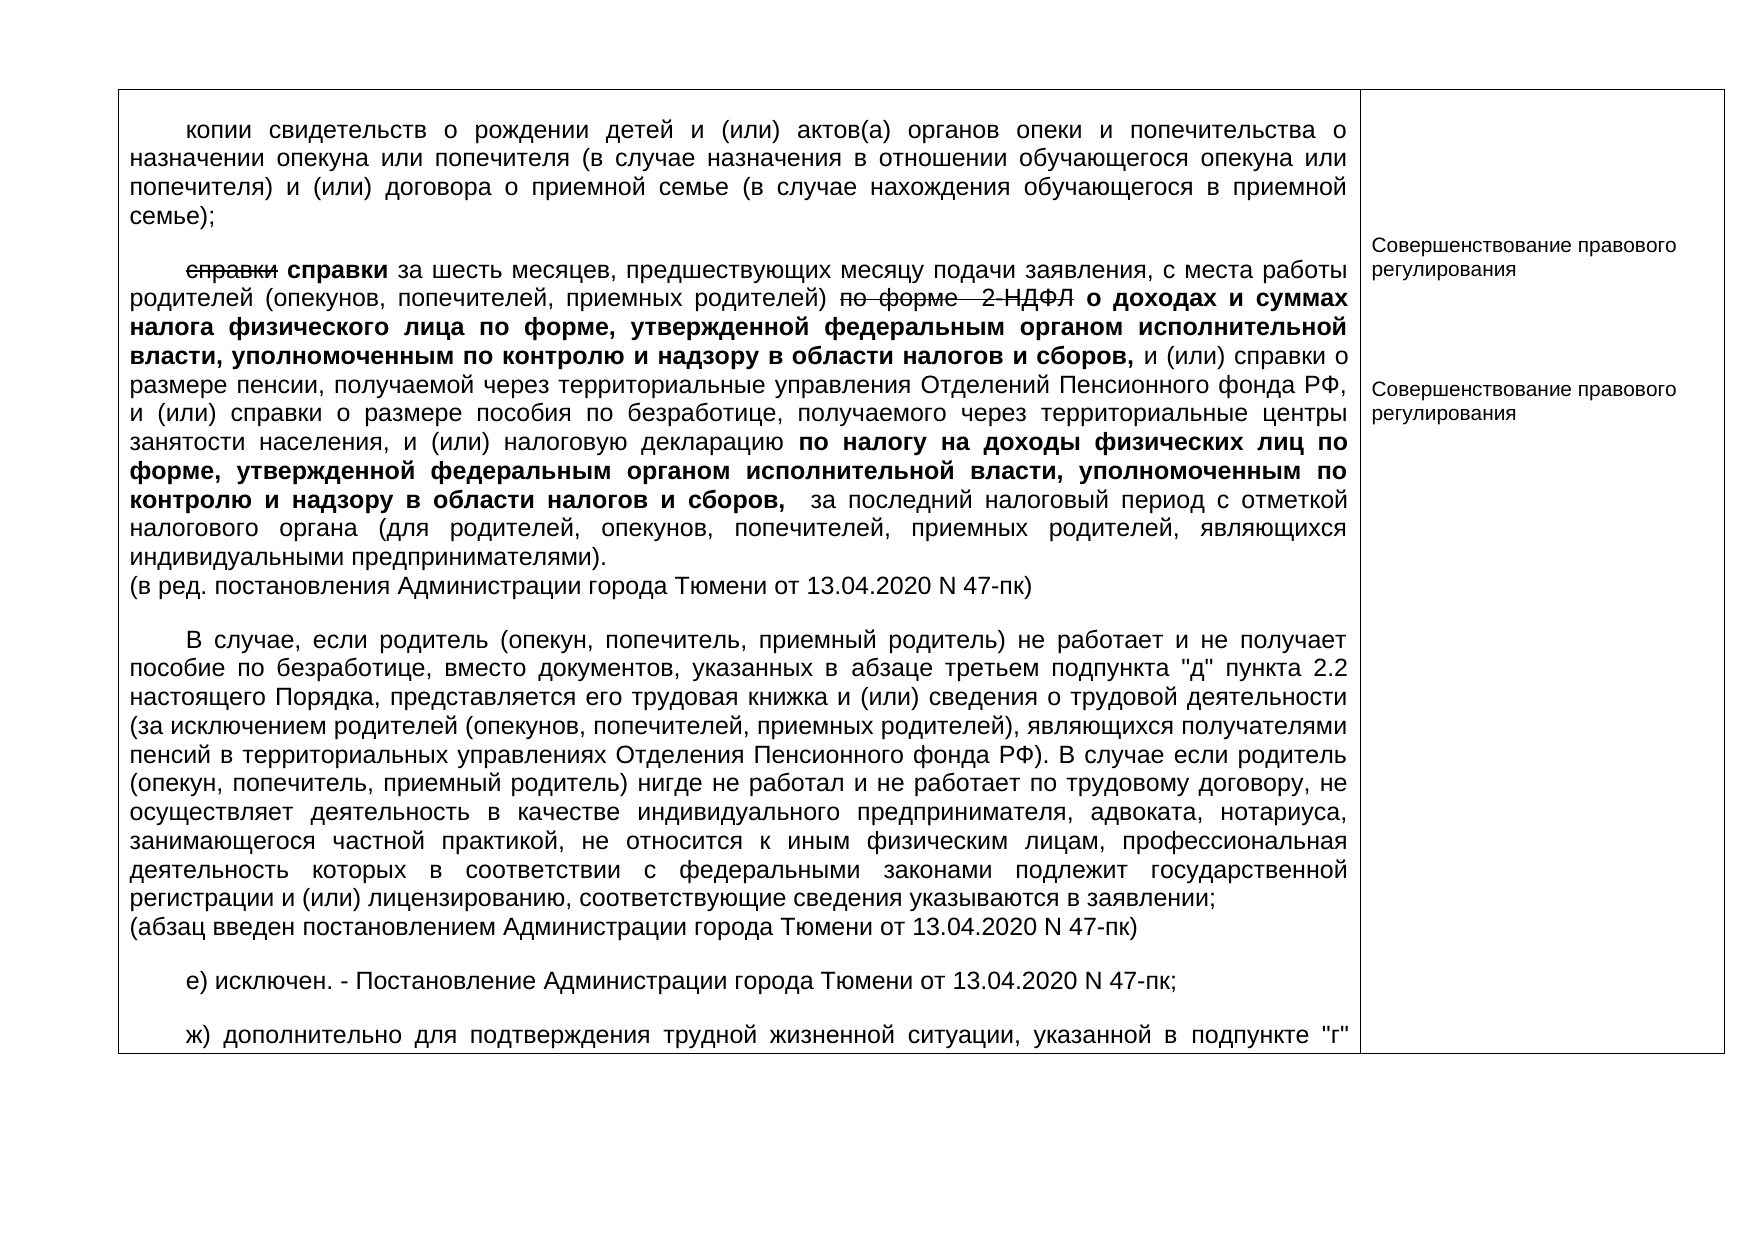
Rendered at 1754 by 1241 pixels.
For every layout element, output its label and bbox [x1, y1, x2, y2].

table_cell [1361, 90, 1724, 1053]
table_cell [119, 90, 1360, 1053]
